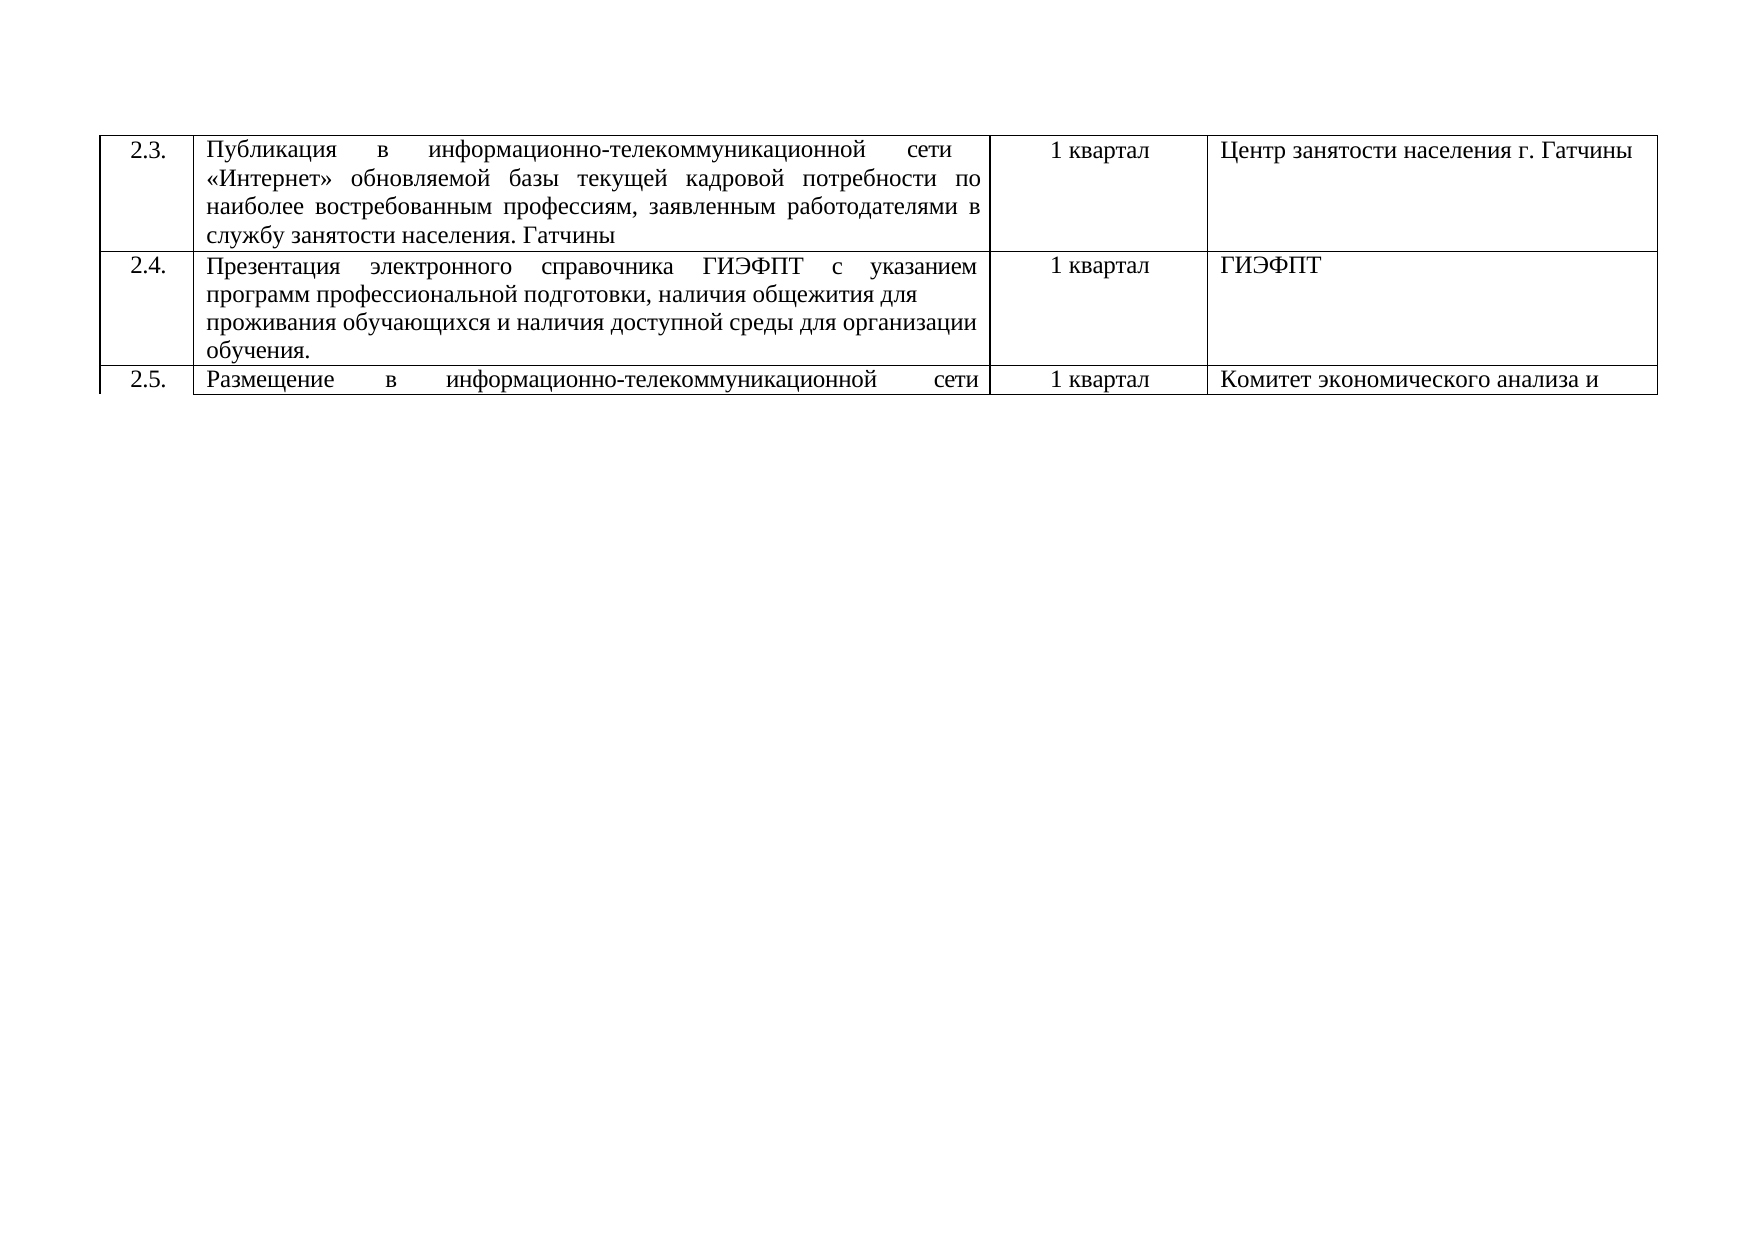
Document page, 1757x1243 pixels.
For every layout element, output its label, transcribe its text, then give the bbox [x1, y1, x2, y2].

table_cell ГИЭФПТ [1208, 252, 1657, 365]
table_cell 1 квартал [991, 136, 1207, 251]
table_cell Размещение в информационно-телекоммуникационной сети [194, 366, 989, 394]
table_cell Презентация электронного справочника ГИЭФПТ с указанием программ профессиональной подготовки, наличия общежития для проживания обучающихся и наличия доступной среды для организации обучения. [194, 252, 989, 365]
table_cell 1 квартал [991, 252, 1207, 365]
table_cell 1 квартал [991, 366, 1207, 394]
table_cell Публикация в информационно-телекоммуникационной сети «Интернет» обновляемой базы текущей кадровой потребности по наиболее востребованным профессиям, заявленным работодателями в службу занятости населения. Гатчины [194, 136, 989, 251]
table_cell 2.5. [101, 366, 193, 394]
table_cell Центр занятости населения г. Гатчины [1208, 136, 1657, 251]
table_cell 2.4. [101, 252, 193, 365]
table_cell Комитет экономического анализа и [1208, 366, 1657, 394]
table_cell 2.3. [101, 136, 193, 251]
